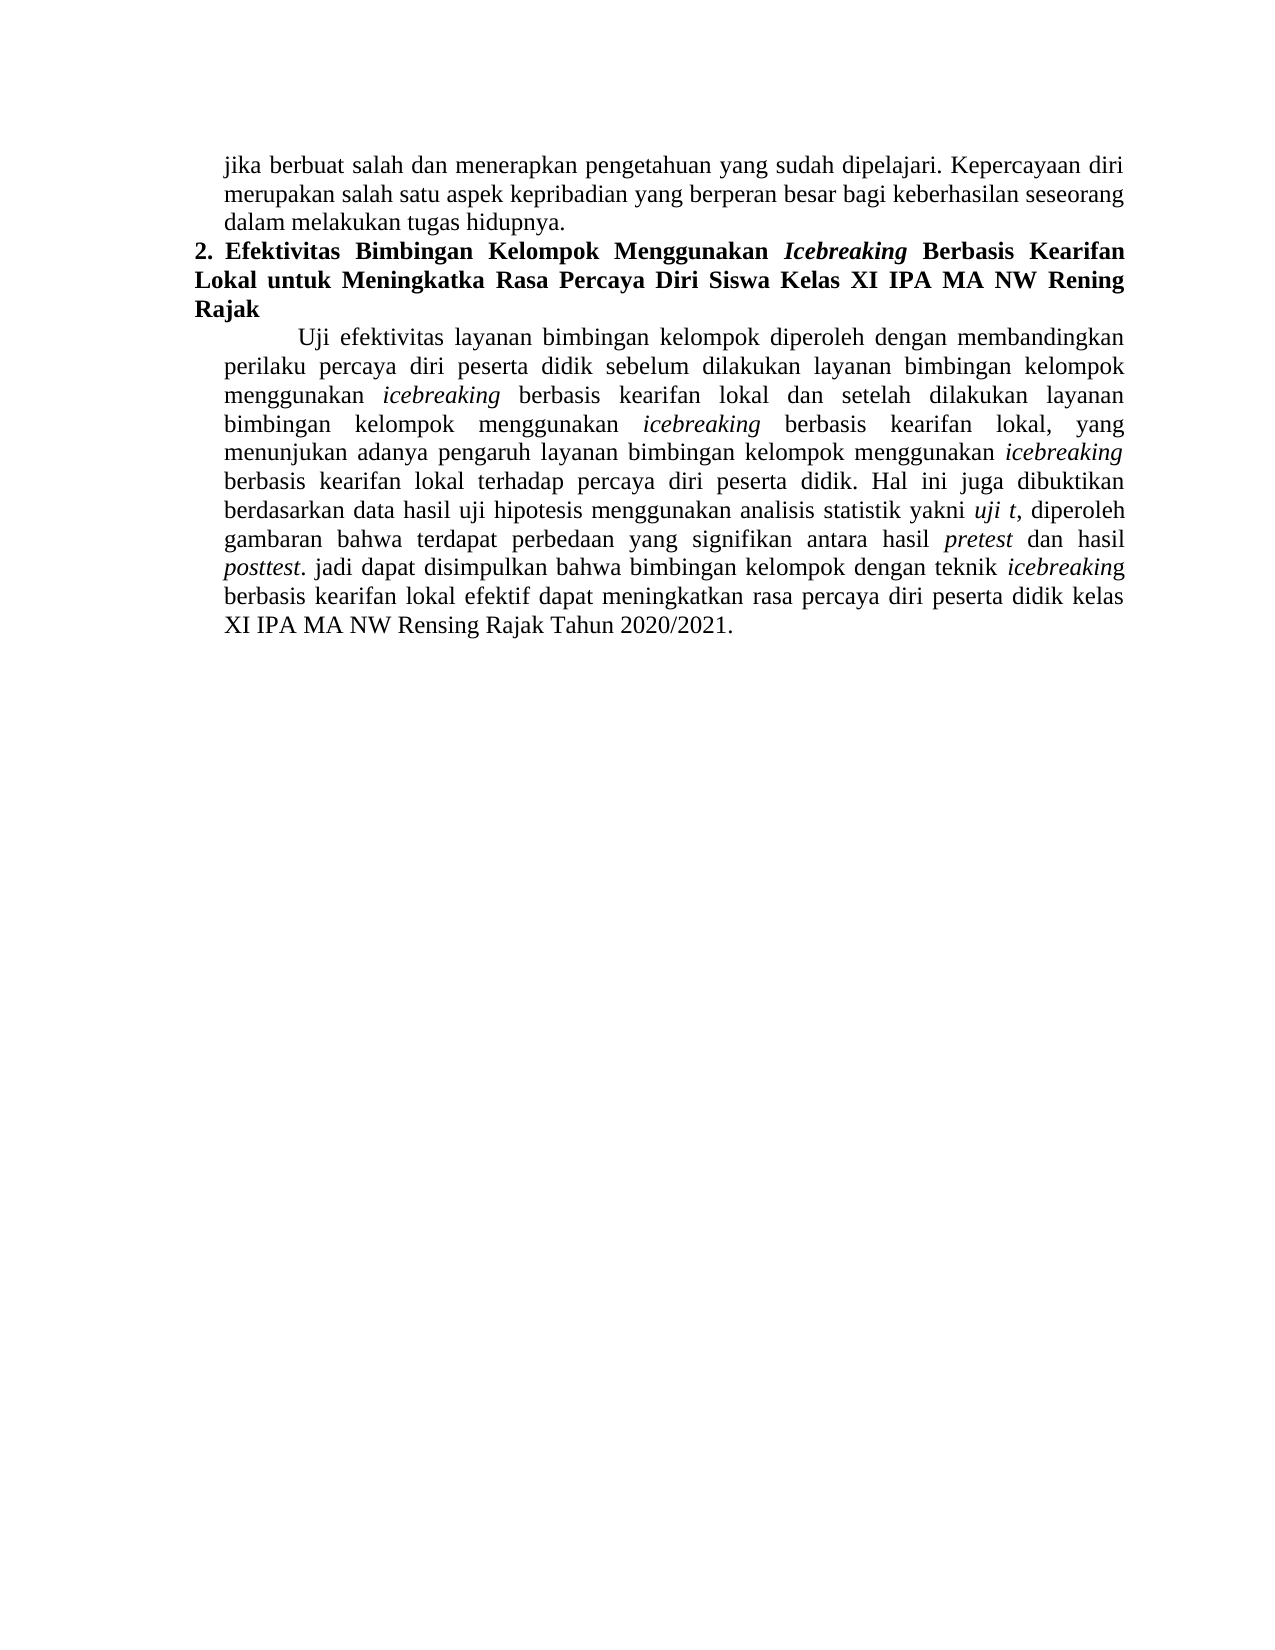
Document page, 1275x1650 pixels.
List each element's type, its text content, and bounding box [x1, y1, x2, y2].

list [224, 150, 1125, 236]
list Uji efektivitas layanan bimbingan kelompok diperoleh dengan membandingkan perilaku percaya diri peserta didik sebelum dilakukan layanan bimbingan kelompok menggunakan icebreaking berbasis kearifan lokal dan setelah dilakukan layanan bimbingan kelompok menggunakan icebreaking berbasis kearifan lokal, yang menunjukan adanya pengaruh layanan bimbingan kelompok menggunakan icebreaking berbasis kearifan lokal terhadap percaya diri peserta didik. Hal ini juga dibuktikan berdasarkan data hasil uji hipotesis menggunakan analisis statistik yakni uji t, diperoleh gambaran bahwa terdapat perbedaan yang signifikan antara hasil pretest dan hasil posttest. jadi dapat disimpulkan bahwa bimbingan kelompok dengan teknik icebreaking berbasis kearifan lokal efektif dapat meningkatkan rasa percaya diri peserta didik kelas XI IPA MA NW Rensing Rajak Tahun 2020/2021. [224, 322, 1125, 639]
list Efektivitas Bimbingan Kelompok Menggunakan Icebreaking Berbasis Kearifan Lokal untuk Meningkatka Rasa Percaya Diri Siswa Kelas XI IPA MA NW Rening Rajak [194, 236, 1125, 322]
